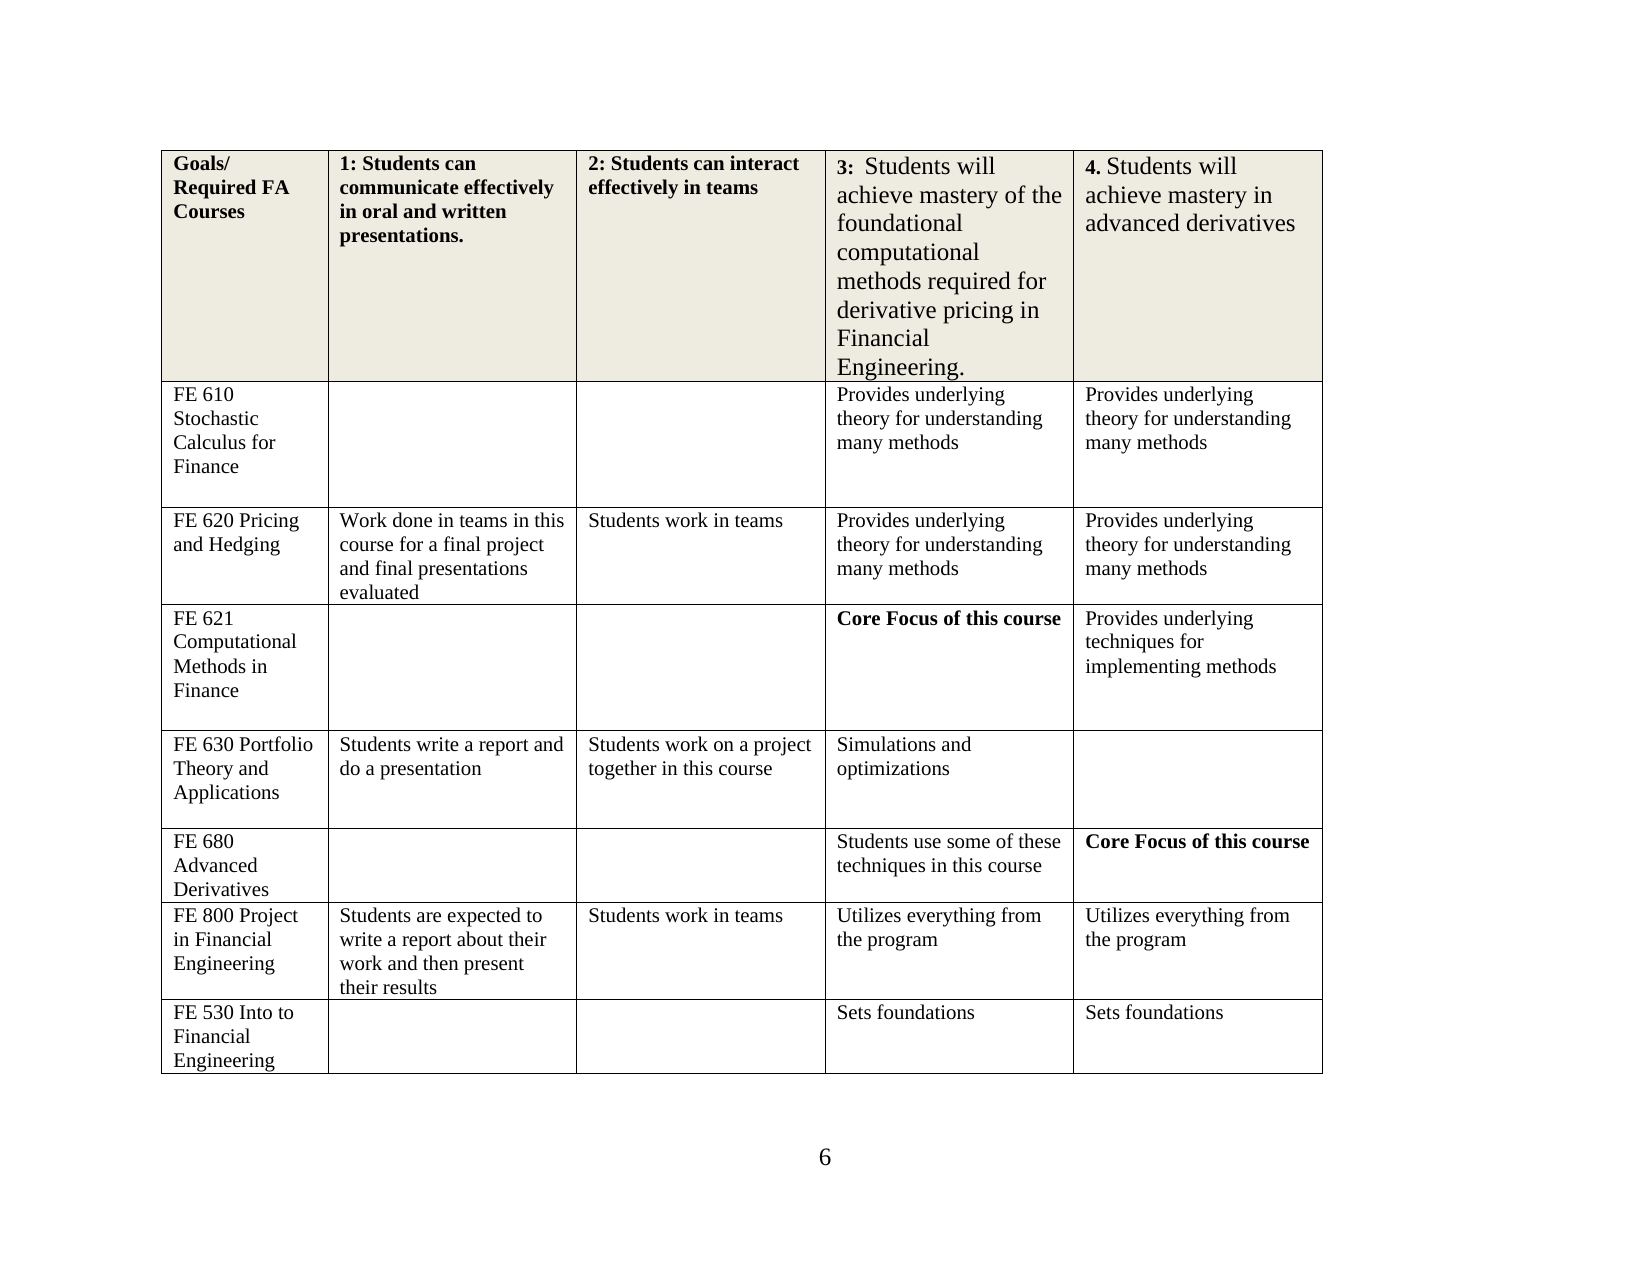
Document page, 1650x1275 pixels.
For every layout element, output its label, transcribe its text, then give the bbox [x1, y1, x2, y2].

table_cell Students use some of these techniques in this course [826, 829, 1073, 902]
table_header Goals/ Required FA Courses [162, 151, 328, 381]
table_cell [329, 829, 576, 902]
table_cell [577, 605, 825, 730]
table_cell FE 800 Project in Financial Engineering [162, 903, 328, 999]
table_cell Sets foundations [826, 1000, 1073, 1073]
table_cell [577, 829, 825, 902]
table_cell Core Focus of this course [1074, 829, 1322, 902]
table_cell FE 610 Stochastic Calculus for Finance [162, 382, 328, 507]
table_cell Students work in teams [577, 903, 825, 999]
table_cell FE 680 Advanced Derivatives [162, 829, 328, 902]
table_cell Provides underlying theory for understanding many methods [826, 508, 1073, 604]
table_cell Provides underlying techniques for implementing methods [1074, 605, 1322, 730]
table_cell Provides underlying theory for understanding many methods [1074, 508, 1322, 604]
table_cell Provides underlying theory for understanding many methods [826, 382, 1073, 507]
table_cell FE 620 Pricing and Hedging [162, 508, 328, 604]
table_cell [1074, 731, 1322, 828]
table_cell [329, 1000, 576, 1073]
table_cell Students work in teams [577, 508, 825, 604]
table_cell Students are expected to write a report about their work and then present their results [329, 903, 576, 999]
table_header 4. Students will achieve mastery in advanced derivatives [1074, 151, 1322, 381]
table_cell Students write a report and do a presentation [329, 731, 576, 828]
table_cell Students work on a project together in this course [577, 731, 825, 828]
table_cell Provides underlying theory for understanding many methods [1074, 382, 1322, 507]
table_cell Core Focus of this course [826, 605, 1073, 730]
table_cell [577, 1000, 825, 1073]
table_header 1: Students can communicate effectively in oral and written presentations. [329, 151, 576, 381]
table_cell Simulations and optimizations [826, 731, 1073, 828]
table_header 2: Students can interact effectively in teams [577, 151, 825, 381]
table_cell [577, 382, 825, 507]
table_header 3: Students will achieve mastery of the foundational computational methods required for derivative pricing in Financial Engineering. [826, 151, 1073, 381]
table_cell Utilizes everything from the program [1074, 903, 1322, 999]
table_cell Work done in teams in this course for a final project and final presentations evaluated [329, 508, 576, 604]
table_cell Utilizes everything from the program [826, 903, 1073, 999]
table_cell FE 621 Computational Methods in Finance [162, 605, 328, 730]
table_cell FE 630 Portfolio Theory and Applications [162, 731, 328, 828]
table_cell [329, 605, 576, 730]
table_cell [329, 382, 576, 507]
table_cell Sets foundations [1074, 1000, 1322, 1073]
table_cell FE 530 Into to Financial Engineering [162, 1000, 328, 1073]
